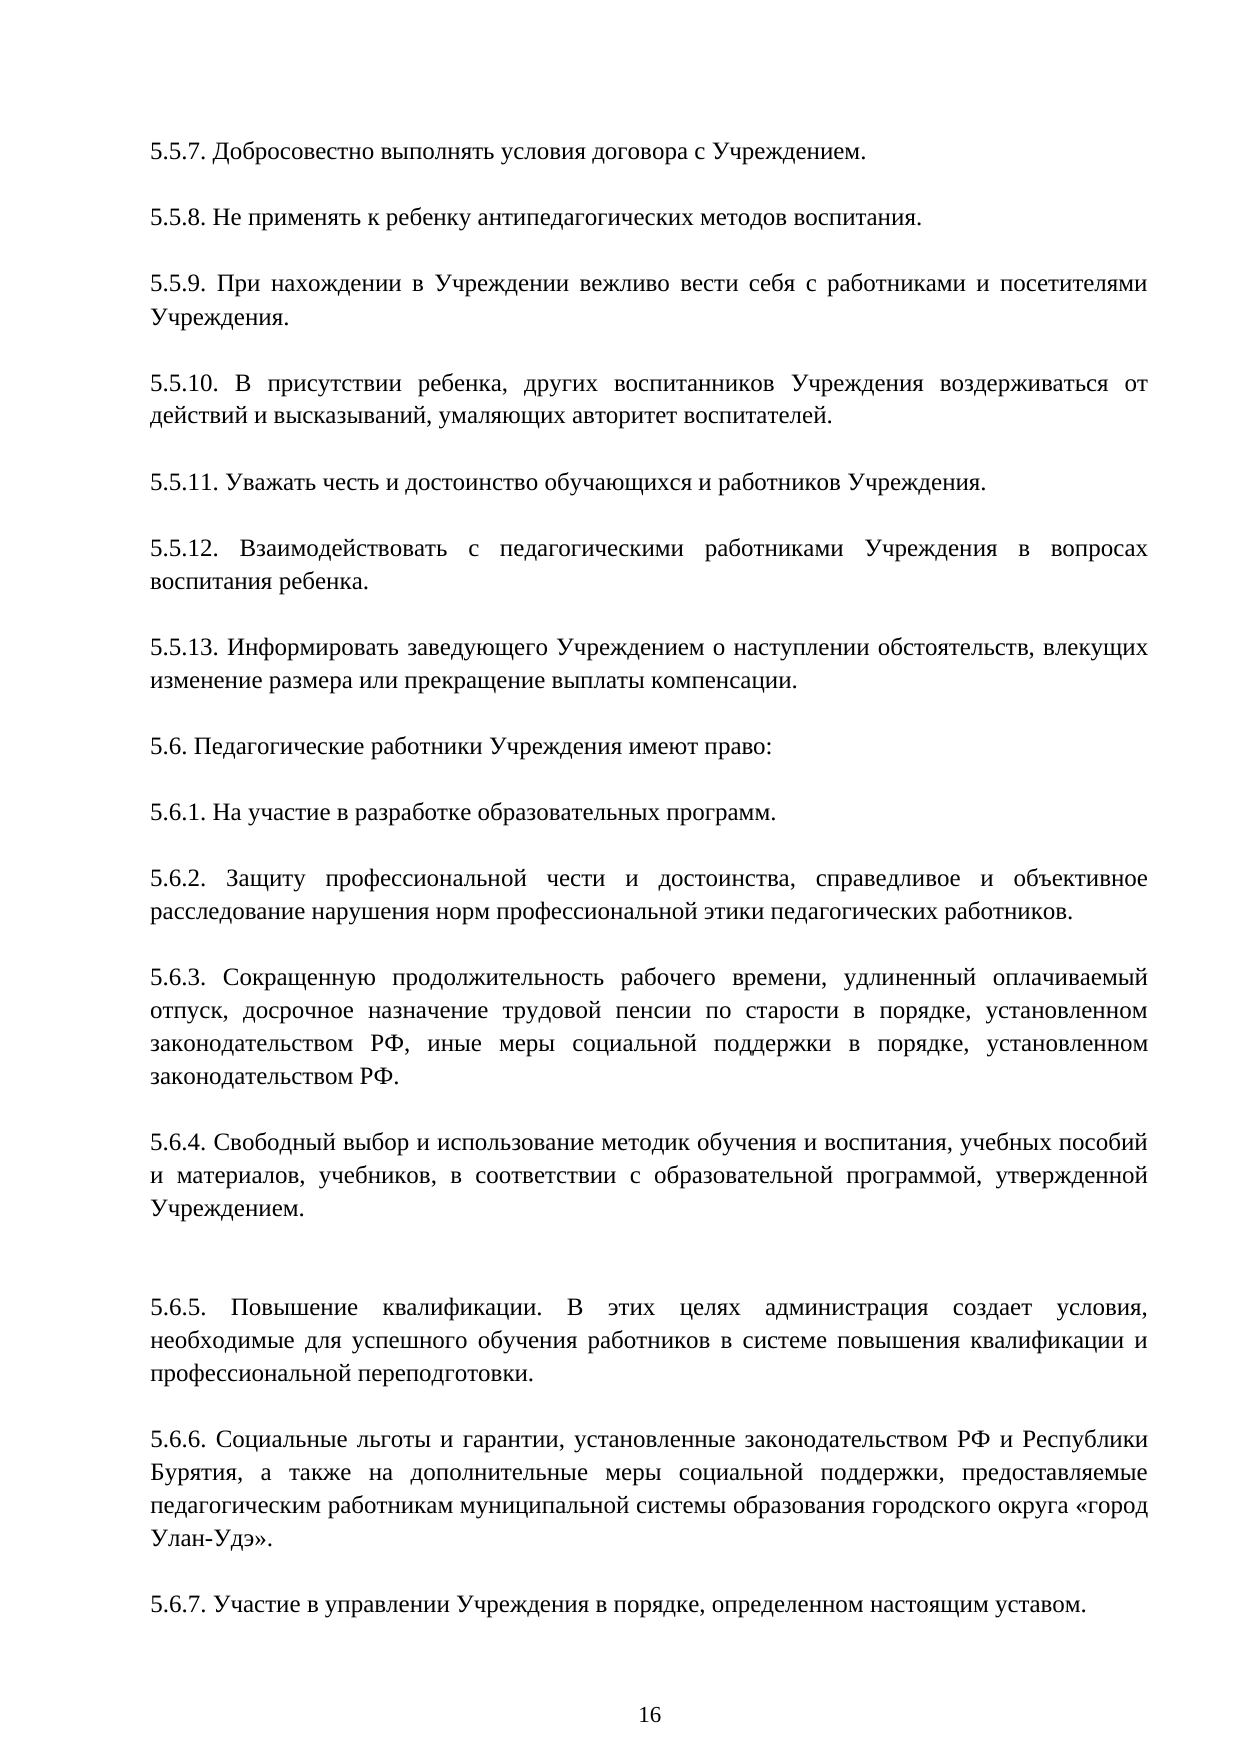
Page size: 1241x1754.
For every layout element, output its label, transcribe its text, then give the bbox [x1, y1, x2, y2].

text 5.6.1. На участие в разработке образовательных программ. [150, 797, 1149, 826]
text 5.6.3. Сокращенную продолжительность рабочего времени, удлиненный оплачиваемый отпуск, досрочное назначение трудовой пенсии по старости в порядке, установленном законодательством РФ, иные меры социальной поддержки в порядке, установленном законодательством РФ. [150, 962, 1149, 1090]
text 5.6.4. Свободный выбор и использование методик обучения и воспитания, учебных пособий и материалов, учебников, в соответствии с образовательной программой, утвержденной Учреждением. [150, 1127, 1149, 1222]
text 5.6.2. Защиту профессиональной чести и достоинства, справедливое и объективное расследование нарушения норм профессиональной этики педагогических работников. [150, 863, 1149, 925]
text 5.5.7. Добросовестно выполнять условия договора с Учреждением. [150, 136, 1149, 165]
text 5.6. Педагогические работники Учреждения имеют право: [150, 731, 1149, 759]
text 5.5.11. Уважать честь и достоинство обучающихся и работников Учреждения. [150, 467, 1149, 495]
text 5.5.9. При нахождении в Учреждении вежливо вести себя с работниками и посетителями Учреждения. [150, 268, 1149, 330]
text 5.5.13. Информировать заведующего Учреждением о наступлении обстоятельств, влекущих изменение размера или прекращение выплаты компенсации. [150, 632, 1149, 693]
text 5.5.8. Не применять к ребенку антипедагогических методов воспитания. [150, 202, 1149, 231]
text 5.6.5. Повышение квалификации. В этих целях администрация создает условия, необходимые для успешного обучения работников в системе повышения квалификации и профессиональной переподготовки. [150, 1292, 1149, 1387]
text 5.5.10. В присутствии ребенка, других воспитанников Учреждения воздерживаться от действий и высказываний, умаляющих авторитет воспитателей. [150, 368, 1149, 429]
text 5.6.7. Участие в управлении Учреждения в порядке, определенном настоящим уставом. [150, 1589, 1149, 1618]
text 5.6.6. Социальные льготы и гарантии, установленные законодательством РФ и Республики Бурятия, а также на дополнительные меры социальной поддержки, предоставляемые педагогическим работникам муниципальной системы образования городского округа «город Улан-Удэ». [150, 1424, 1149, 1552]
text 5.5.12. Взаимодействовать с педагогическими работниками Учреждения в вопросах воспитания ребенка. [150, 533, 1149, 594]
